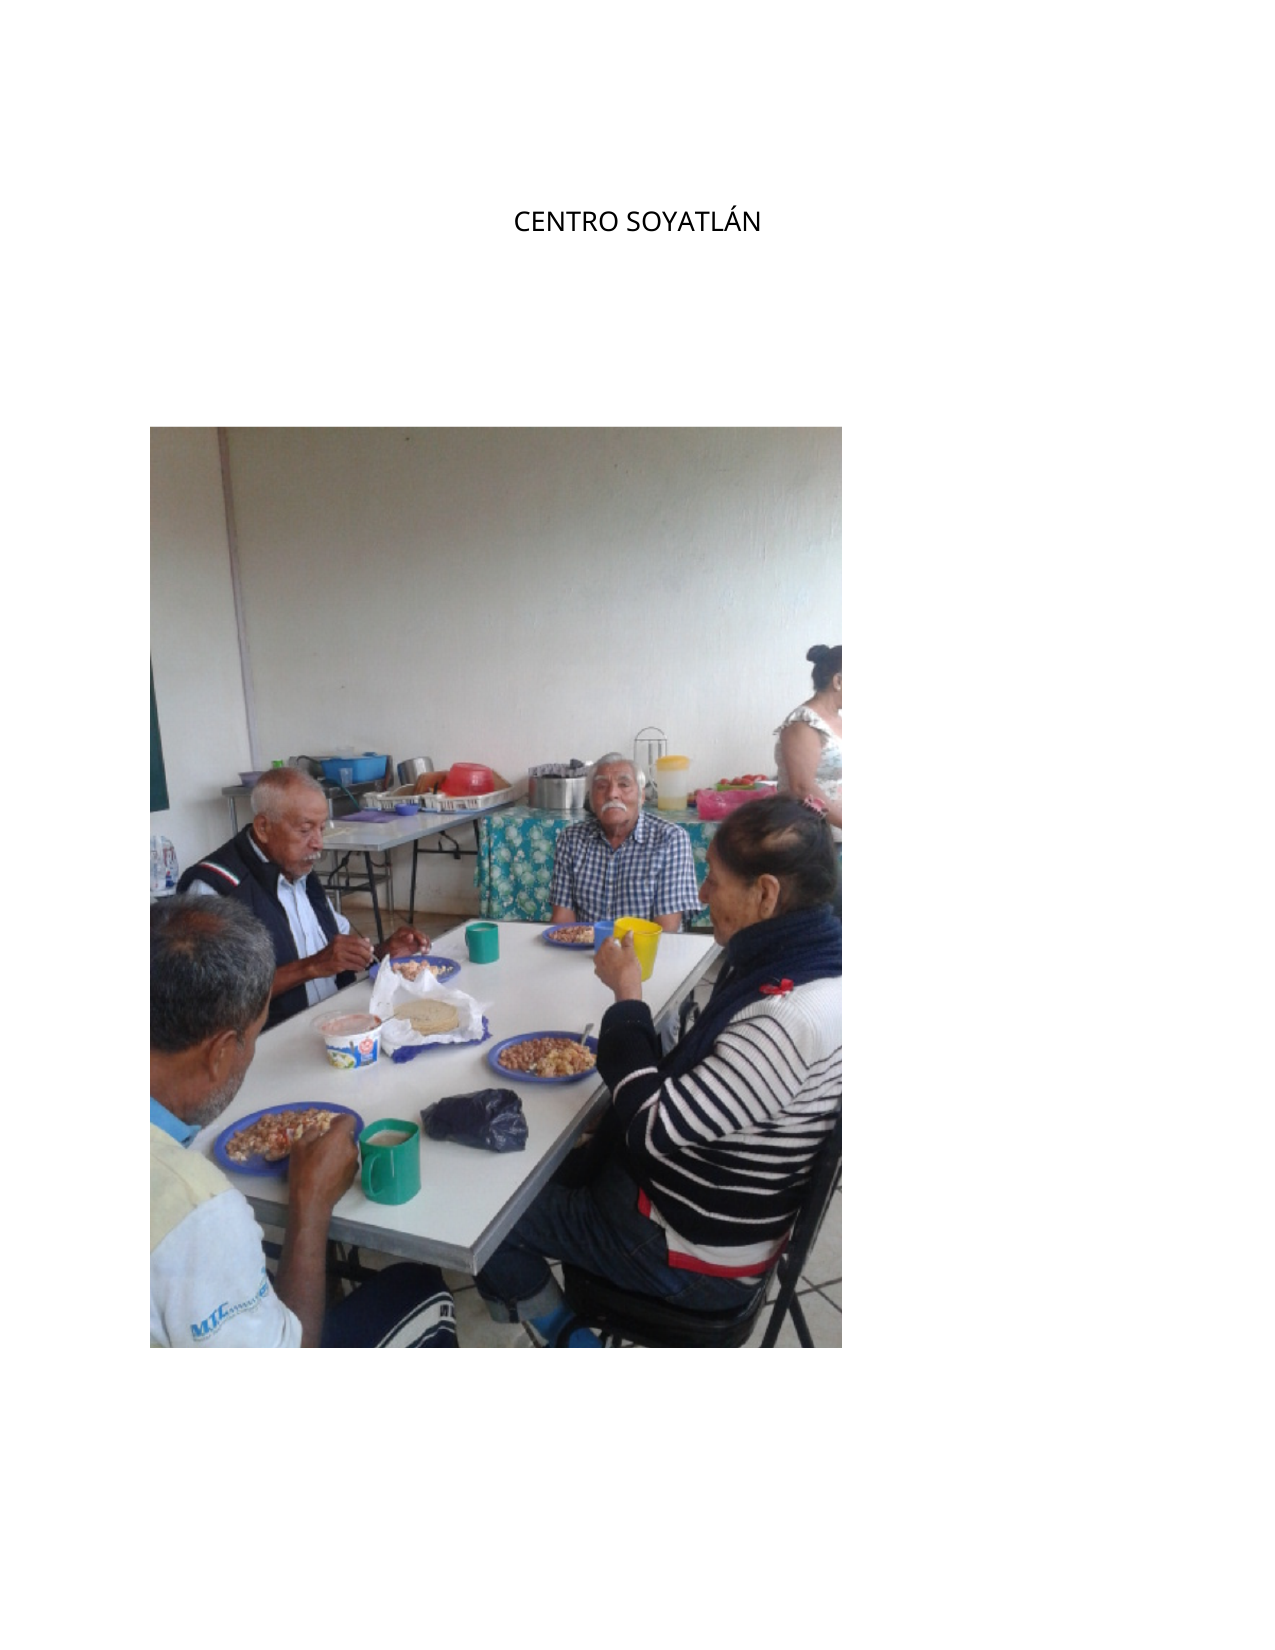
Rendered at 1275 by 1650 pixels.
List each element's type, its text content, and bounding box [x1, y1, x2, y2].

picture [150, 428, 842, 1348]
text CENTRO SOYATLÁN [150, 202, 1125, 239]
